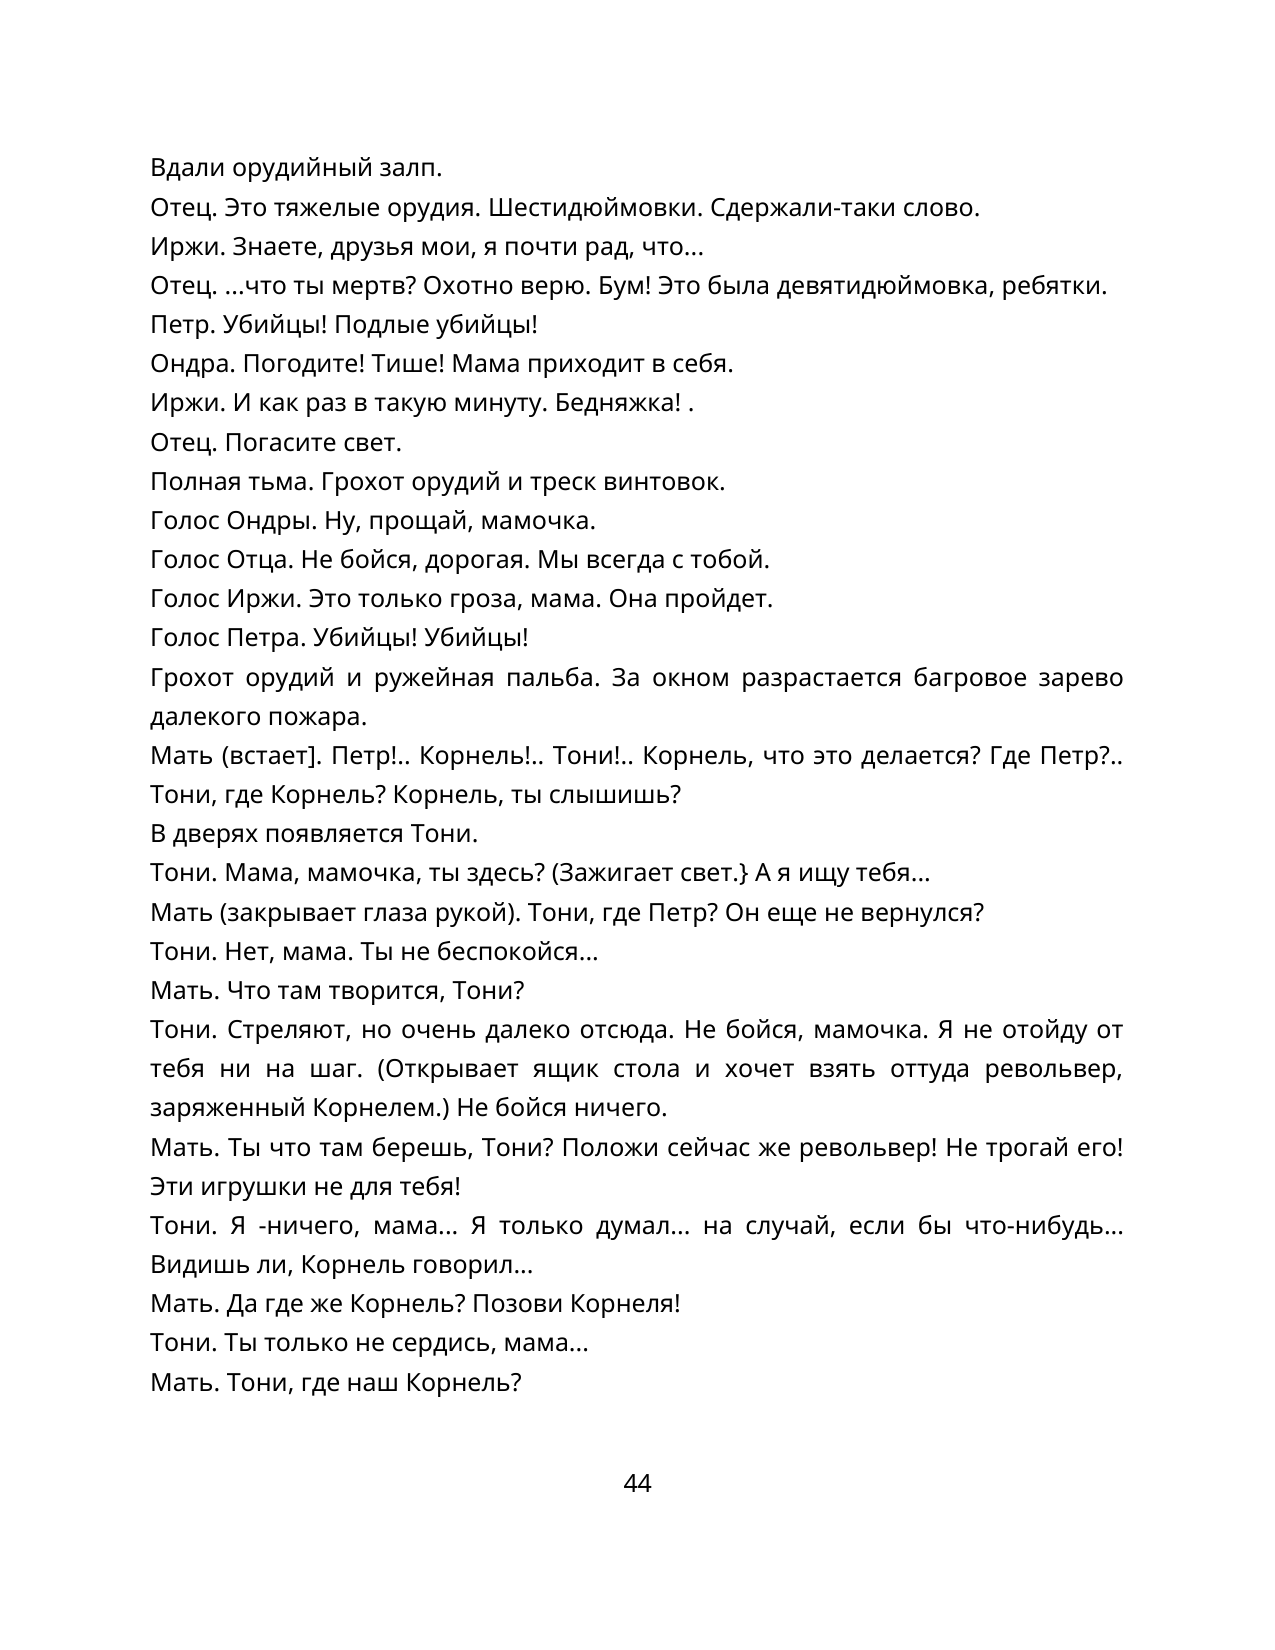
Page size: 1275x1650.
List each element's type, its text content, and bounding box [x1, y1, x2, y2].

text Голос Ондры. Ну, прощай, мамочка. [150, 502, 1125, 537]
text Мать. Да где же Корнель? Позови Корнеля! [150, 1286, 1125, 1320]
text Тони. Нет, мама. Ты не беспокойся... [150, 933, 1125, 967]
text Грохот орудий и ружейная пальба. За окном разрастается багровое зарево далекого пожара. [150, 659, 1125, 732]
text Тони. Ты только не сердись, мама... [150, 1325, 1125, 1359]
text В дверях появляется Тони. [150, 816, 1125, 850]
text Мать. Тони, где наш Корнель? [150, 1364, 1125, 1398]
text Полная тьма. Грохот орудий и треск винтовок. [150, 463, 1125, 497]
text Отец. ...что ты мертв? Охотно верю. Бум! Это была девятидюймовка, ребятки. [150, 267, 1125, 302]
text Отец. Погасите свет. [150, 424, 1125, 458]
text Голос Отца. Не бойся, дорогая. Мы всегда с тобой. [150, 542, 1125, 576]
text Мать (встает]. Петр!.. Корнель!.. Тони!.. Корнель, что это делается? Где Петр?.. Тони, где Корнель? Корнель, ты слышишь? [150, 737, 1125, 811]
text Мать. Ты что там берешь, Тони? Положи сейчас же револьвер! Не трогай его! Эти игрушки не для тебя! [150, 1129, 1125, 1202]
text Отец. Это тяжелые орудия. Шестидюймовки. Сдержали-таки слово. [150, 189, 1125, 223]
text Тони. Мама, мамочка, ты здесь? (Зажигает свет.} А я ищу тебя... [150, 855, 1125, 889]
text Иржи. И как раз в такую минуту. Бедняжка! . [150, 385, 1125, 419]
text Петр. Убийцы! Подлые убийцы! [150, 307, 1125, 341]
text Голос Иржи. Это только гроза, мама. Она пройдет. [150, 581, 1125, 615]
text Ондра. Погодите! Тише! Мама приходит в себя. [150, 346, 1125, 380]
text Вдали орудийный залп. [150, 150, 1125, 184]
text Тони. Стреляют, но очень далеко отсюда. Не бойся, мамочка. Я не отойду от тебя ни на шаг. (Открывает ящик стола и хочет взять оттуда револьвер, заряженный Корнелем.) Не бойся ничего. [150, 1012, 1125, 1124]
text Мать. Что там творится, Тони? [150, 972, 1125, 1007]
text Мать (закрывает глаза рукой). Тони, где Петр? Он еще не вернулся? [150, 894, 1125, 928]
text Голос Петра. Убийцы! Убийцы! [150, 620, 1125, 654]
text Иржи. Знаете, друзья мои, я почти рад, что... [150, 228, 1125, 262]
text Тони. Я -ничего, мама... Я только думал... на случай, если бы что-нибудь... Видишь ли, Корнель говорил... [150, 1207, 1125, 1281]
